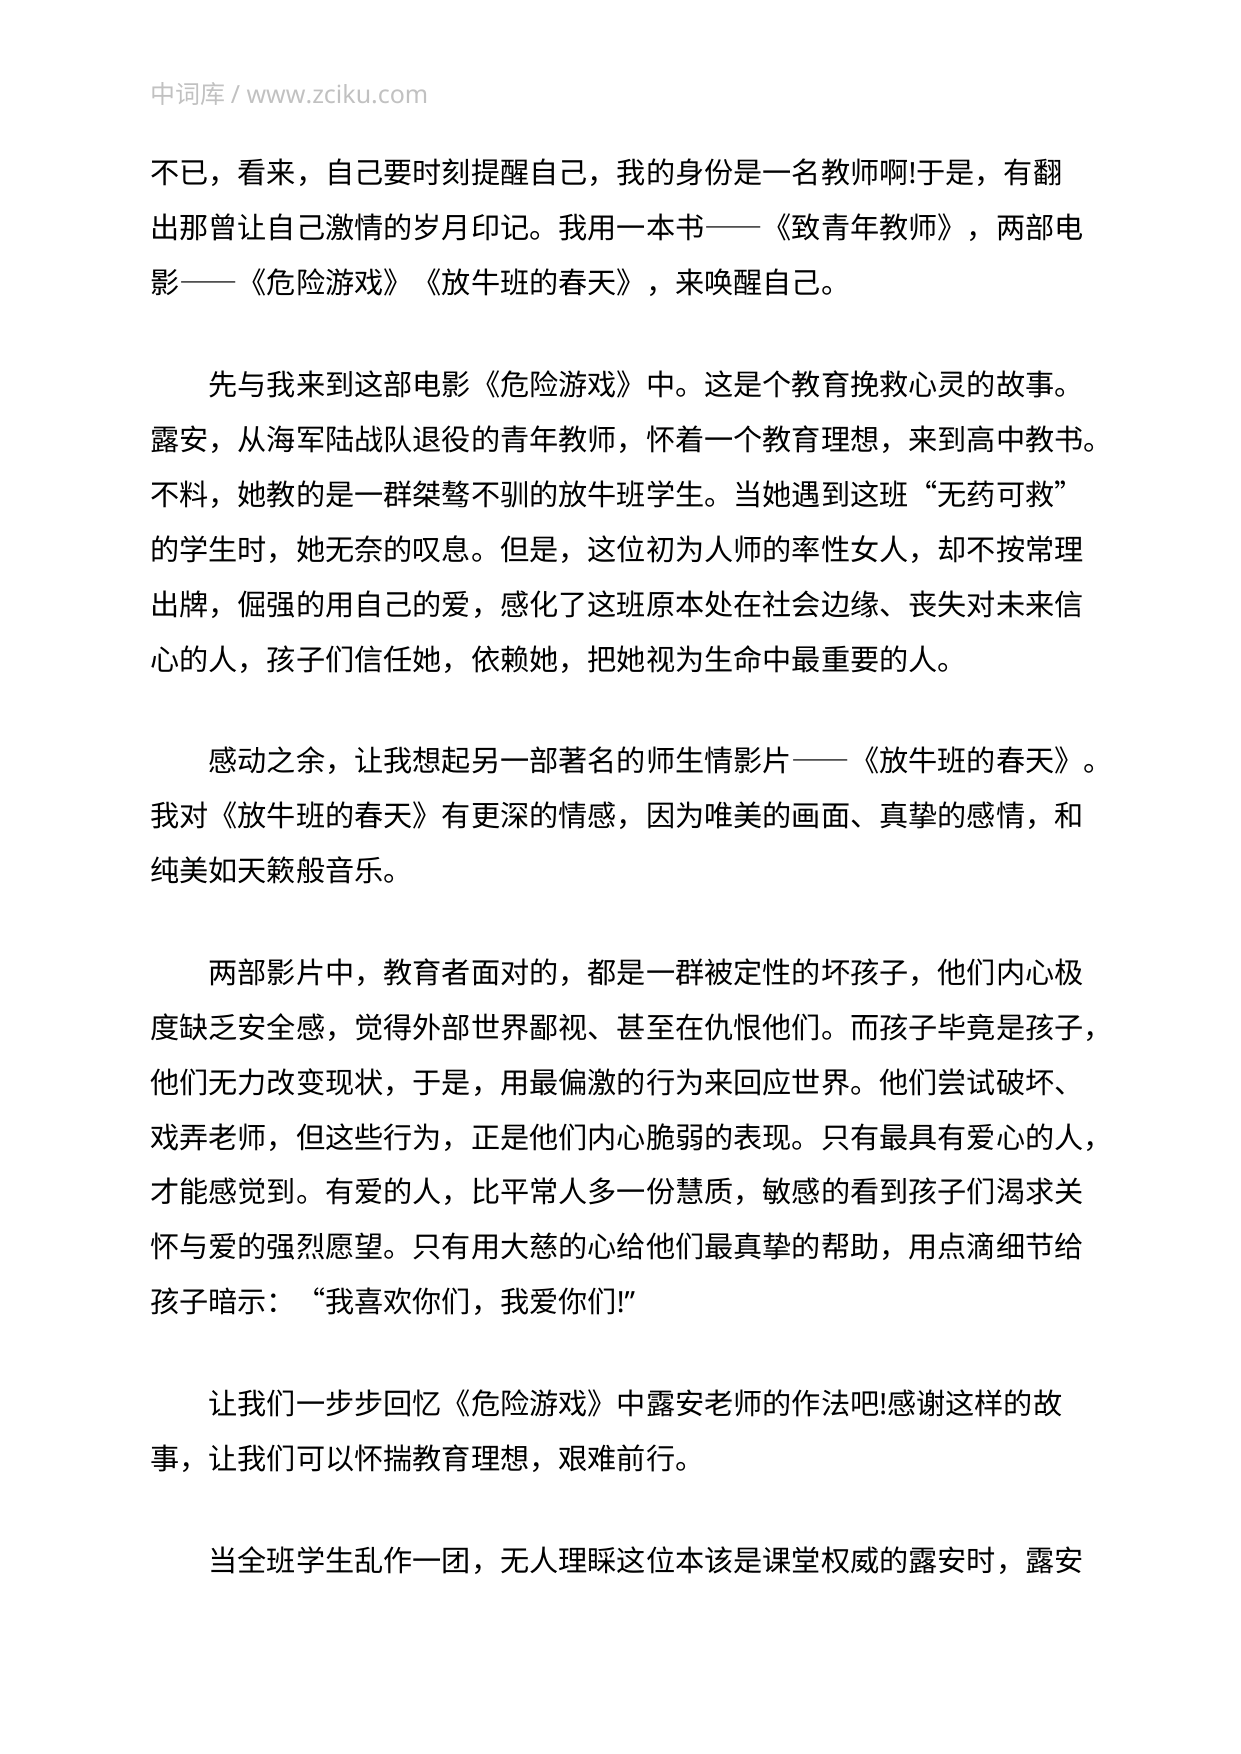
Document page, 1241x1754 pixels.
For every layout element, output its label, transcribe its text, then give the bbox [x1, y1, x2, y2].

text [150, 150, 1090, 302]
text 两部影片中，教育者面对的，都是一群被定性的坏孩子，他们内心极度缺乏安全感，觉得外部世界鄙视、甚至在仇恨他们。而孩子毕竟是孩子，他们无力改变现状，于是，用最偏激的行为来回应世界。他们尝试破坏、戏弄老师，但这些行为，正是他们内心脆弱的表现。只有最具有爱心的人，才能感觉到。有爱的人，比平常人多一份慧质，敏感的看到孩子们渴求关怀与爱的强烈愿望。只有用大慈的心给他们最真挚的帮助，用点滴细节给孩子暗示：“我喜欢你们，我爱你们!” [150, 949, 1090, 1321]
text 先与我来到这部电影《危险游戏》中。这是个教育挽救心灵的故事。露安，从海军陆战队退役的青年教师，怀着一个教育理想，来到高中教书。不料，她教的是一群桀骜不驯的放牛班学生。当她遇到这班“无药可救”的学生时，她无奈的叹息。但是，这位初为人师的率性女人，却不按常理出牌，倔强的用自己的爱，感化了这班原本处在社会边缘、丧失对未来信心的人，孩子们信任她，依赖她，把她视为生命中最重要的人。 [150, 362, 1090, 678]
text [150, 1538, 1090, 1580]
text 让我们一步步回忆《危险游戏》中露安老师的作法吧!感谢这样的故事，让我们可以怀揣教育理想，艰难前行。 [150, 1381, 1090, 1478]
text 感动之余，让我想起另一部著名的师生情影片——《放牛班的春天》。我对《放牛班的春天》有更深的情感，因为唯美的画面、真挚的感情，和纯美如天簌般音乐。 [150, 738, 1090, 890]
